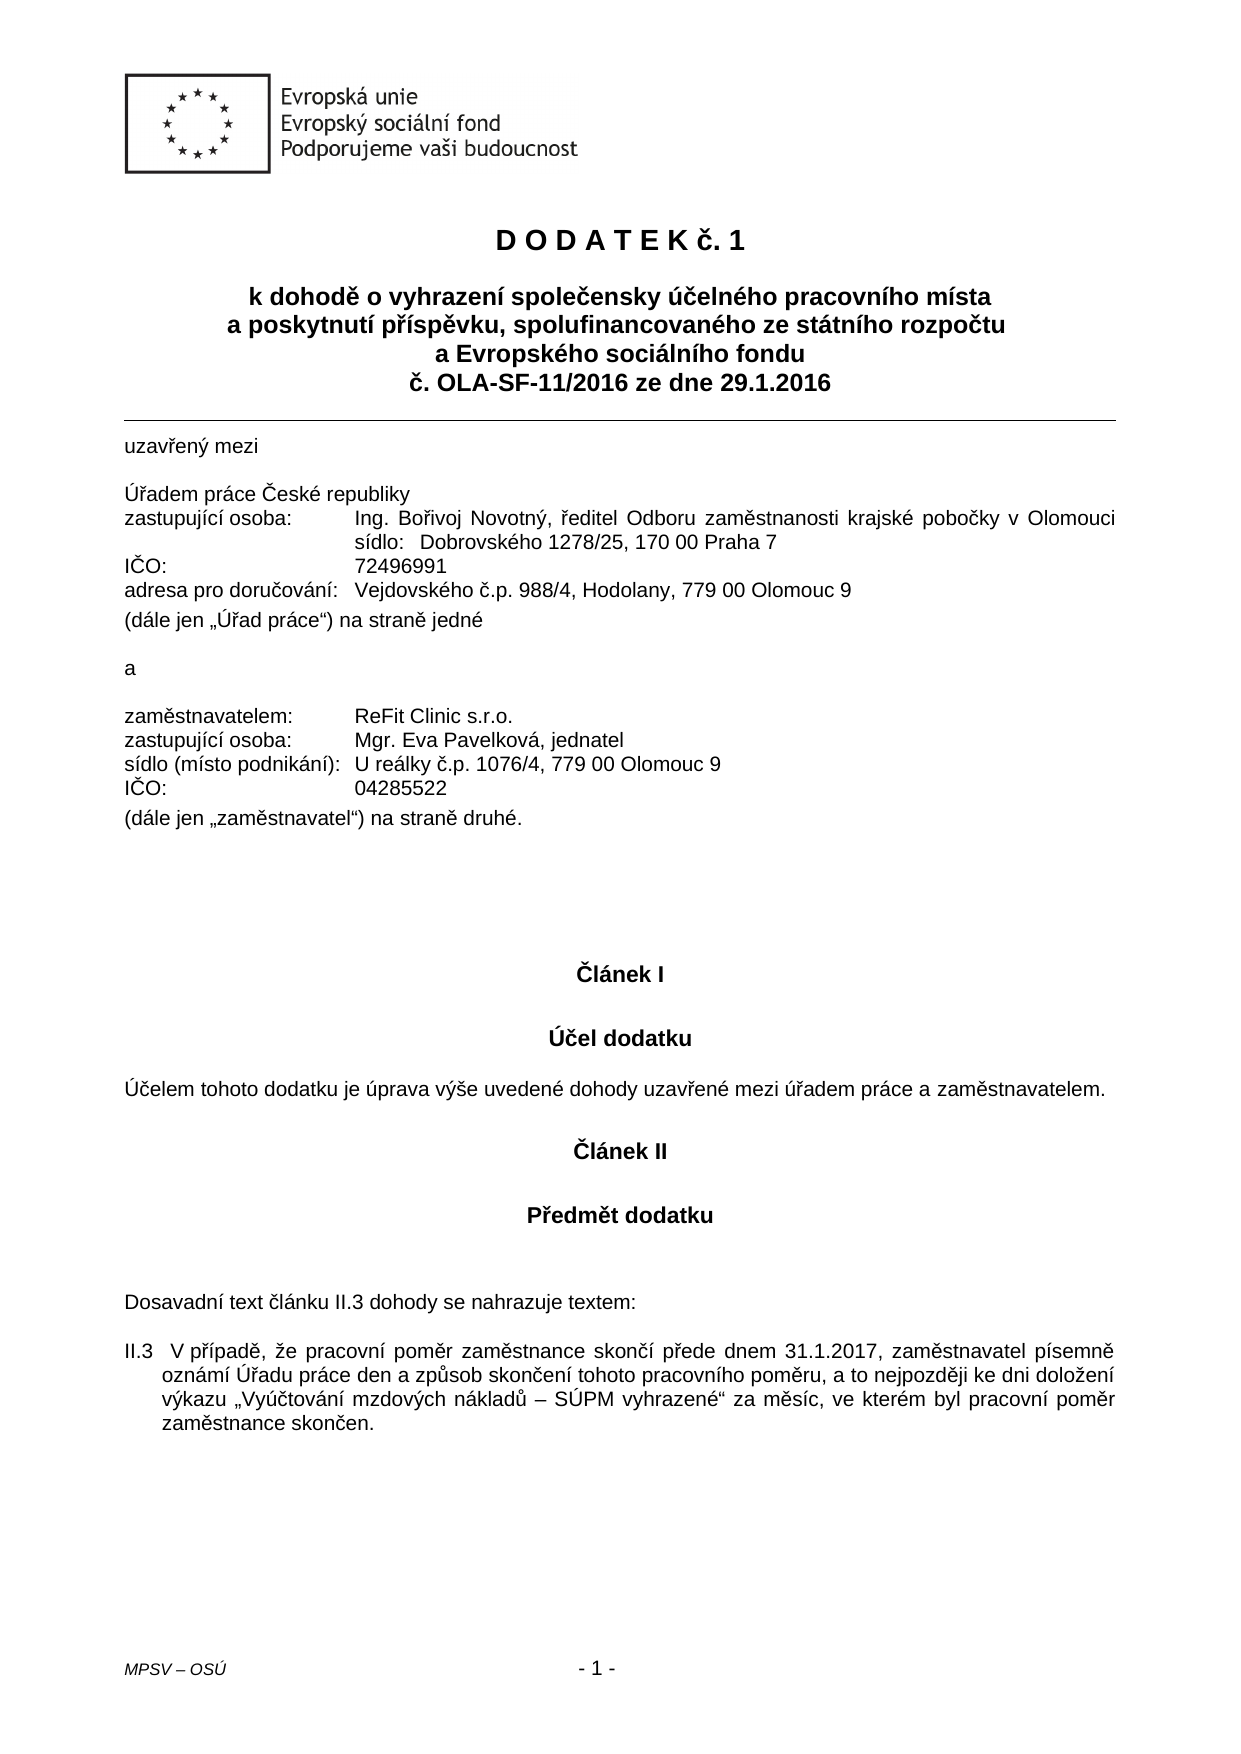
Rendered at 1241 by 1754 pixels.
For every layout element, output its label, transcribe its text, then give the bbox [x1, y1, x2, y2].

text Článek I [124, 961, 1116, 988]
picture [124, 73, 579, 174]
text Účel dodatku [124, 1025, 1116, 1052]
text zastupující osoba: Mgr. Eva Pavelková, jednatel [124, 728, 1116, 752]
text uzavřený mezi [124, 421, 1116, 458]
text č. OLA-SF-11/2016 ze dne 29.1.2016 [124, 368, 1116, 396]
text zaměstnavatelem: ReFit Clinic s.r.o.0 [124, 704, 1116, 728]
text Předmět dodatku [124, 1202, 1116, 1228]
list Účelem tohoto dodatku je úprava výše uvedené dohody uzavřené mezi úřadem práce a zaměstnavatelem. [124, 1077, 1116, 1101]
text k dohodě o vyhrazení společensky účelného pracovního místa [124, 281, 1116, 310]
text (dále jen „Úřad práce“) na straně jedné [124, 608, 1116, 632]
text a [124, 656, 1116, 680]
text Úřadem práce České republiky [124, 482, 1116, 506]
text zastupující osoba: Ing. Bořivoj Novotný, ředitel Odboru zaměstnanosti krajské pobočky v Olomouci sídlo: Dobrovského 1278/25, 170 00 Praha 7 [124, 506, 1116, 554]
list II.3 V případě, že pracovní poměr zaměstnance skončí přede dnem 31.1.2017, zaměstnavatel písemně oznámí Úřadu práce den a způsob skončení tohoto pracovního poměru, a to nejpozději ke dni doložení výkazu „Vyúčtování mzdových nákladů – SÚPM vyhrazené“ za měsíc, ve kterém byl pracovní poměr zaměstnance skončen. [124, 1339, 1116, 1434]
text IČO: 72496991 [124, 554, 1116, 578]
text adresa pro doručování: Vejdovského č.p. 988/4, Hodolany, 779 00 Olomouc 9 [124, 578, 1116, 602]
text sídlo (místo podnikání): U reálky č.p. 1076/4, 779 00 Olomouc 9 [124, 752, 1116, 776]
text D O D A T E K č. 1 [124, 223, 1116, 256]
text Dosavadní text článku II.3 dohody se nahrazuje textem: [124, 1290, 1116, 1314]
text a poskytnutí příspěvku, spolufinancovaného ze státního rozpočtu a Evropského sociálního fondu [124, 310, 1116, 368]
text IČO: 04285522 [124, 776, 1116, 799]
text Článek II [124, 1138, 1116, 1164]
text (dále jen „zaměstnavatel“) na straně druhé. [124, 806, 1116, 830]
